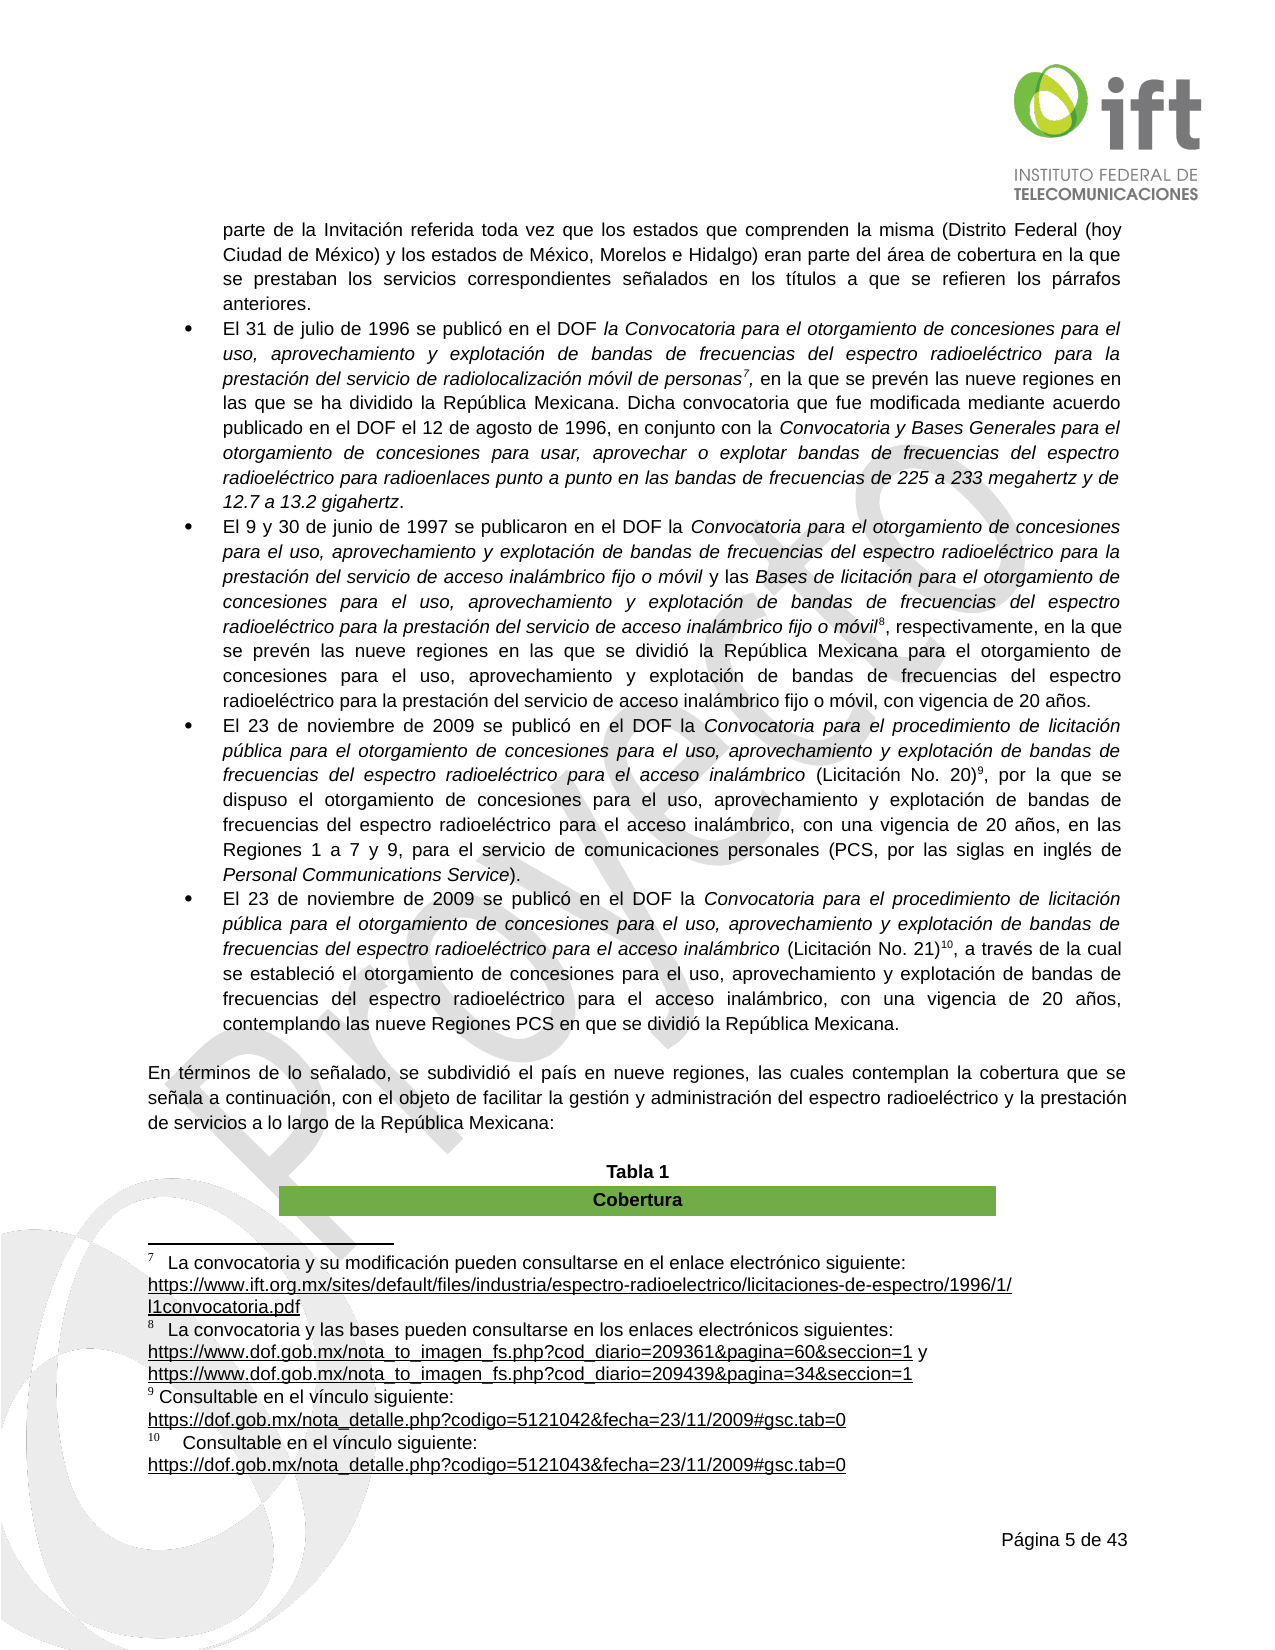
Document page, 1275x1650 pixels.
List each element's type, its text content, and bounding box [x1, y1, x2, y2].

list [185, 218, 1122, 314]
subtitle En términos de lo señalado, se subdividió el país en nueve regiones, las cuales contemplan la cobertura que se señala a continuación, con el objeto de facilitar la gestión y administración del espectro radioeléctrico y la prestación de servicios a lo largo de la República Mexicana: [148, 1062, 1127, 1133]
list El 31 de julio de 1996 se publicó en el DOF la Convocatoria para el otorgamiento de concesiones para el uso, aprovechamiento y explotación de bandas de frecuencias del espectro radioeléctrico para la prestación del servicio de radiolocalización móvil de personas, en la que se prevén las nueve regiones en las que se ha dividido la República Mexicana. Dicha convocatoria que fue modificada mediante acuerdo publicado en el DOF el 12 de agosto de 1996, en conjunto con la Convocatoria y Bases Generales para el otorgamiento de concesiones para usar, aprovechar o explotar bandas de frecuencias del espectro radioeléctrico para radioenlaces punto a punto en las bandas de frecuencias de 225 a 233 megahertz y de 12.7 a 13.2 gigahertz. [185, 318, 1122, 513]
text Tabla 1 [148, 1161, 1127, 1183]
picture [1, 0, 1275, 1650]
list El 23 de noviembre de 2009 se publicó en el DOF la Convocatoria para el procedimiento de licitación pública para el otorgamiento de concesiones para el uso, aprovechamiento y explotación de bandas de frecuencias del espectro radioeléctrico para el acceso inalámbrico (Licitación No. 20), por la que se dispuso el otorgamiento de concesiones para el uso, aprovechamiento y explotación de bandas de frecuencias del espectro radioeléctrico para el acceso inalámbrico, con una vigencia de 20 años, en las Regiones 1 a 7 y 9, para el servicio de comunicaciones personales (PCS, por las siglas en inglés de Personal Communications Service). [185, 714, 1122, 885]
table_header Cobertura [280, 1187, 995, 1215]
list El 9 y 30 de junio de 1997 se publicaron en el DOF la Convocatoria para el otorgamiento de concesiones para el uso, aprovechamiento y explotación de bandas de frecuencias del espectro radioeléctrico para la prestación del servicio de acceso inalámbrico fijo o móvil y las Bases de licitación para el otorgamiento de concesiones para el uso, aprovechamiento y explotación de bandas de frecuencias del espectro radioeléctrico para la prestación del servicio de acceso inalámbrico fijo o móvil, respectivamente, en la que se prevén las nueve regiones en las que se dividió la República Mexicana para el otorgamiento de concesiones para el uso, aprovechamiento y explotación de bandas de frecuencias del espectro radioeléctrico para la prestación del servicio de acceso inalámbrico fijo o móvil, con vigencia de 20 años. [185, 516, 1122, 711]
list El 23 de noviembre de 2009 se publicó en el DOF la Convocatoria para el procedimiento de licitación pública para el otorgamiento de concesiones para el uso, aprovechamiento y explotación de bandas de frecuencias del espectro radioeléctrico para el acceso inalámbrico (Licitación No. 21), a través de la cual se estableció el otorgamiento de concesiones para el uso, aprovechamiento y explotación de bandas de frecuencias del espectro radioeléctrico para el acceso inalámbrico, con una vigencia de 20 años, contemplando las nueve Regiones PCS en que se dividió la República Mexicana. [185, 888, 1122, 1034]
